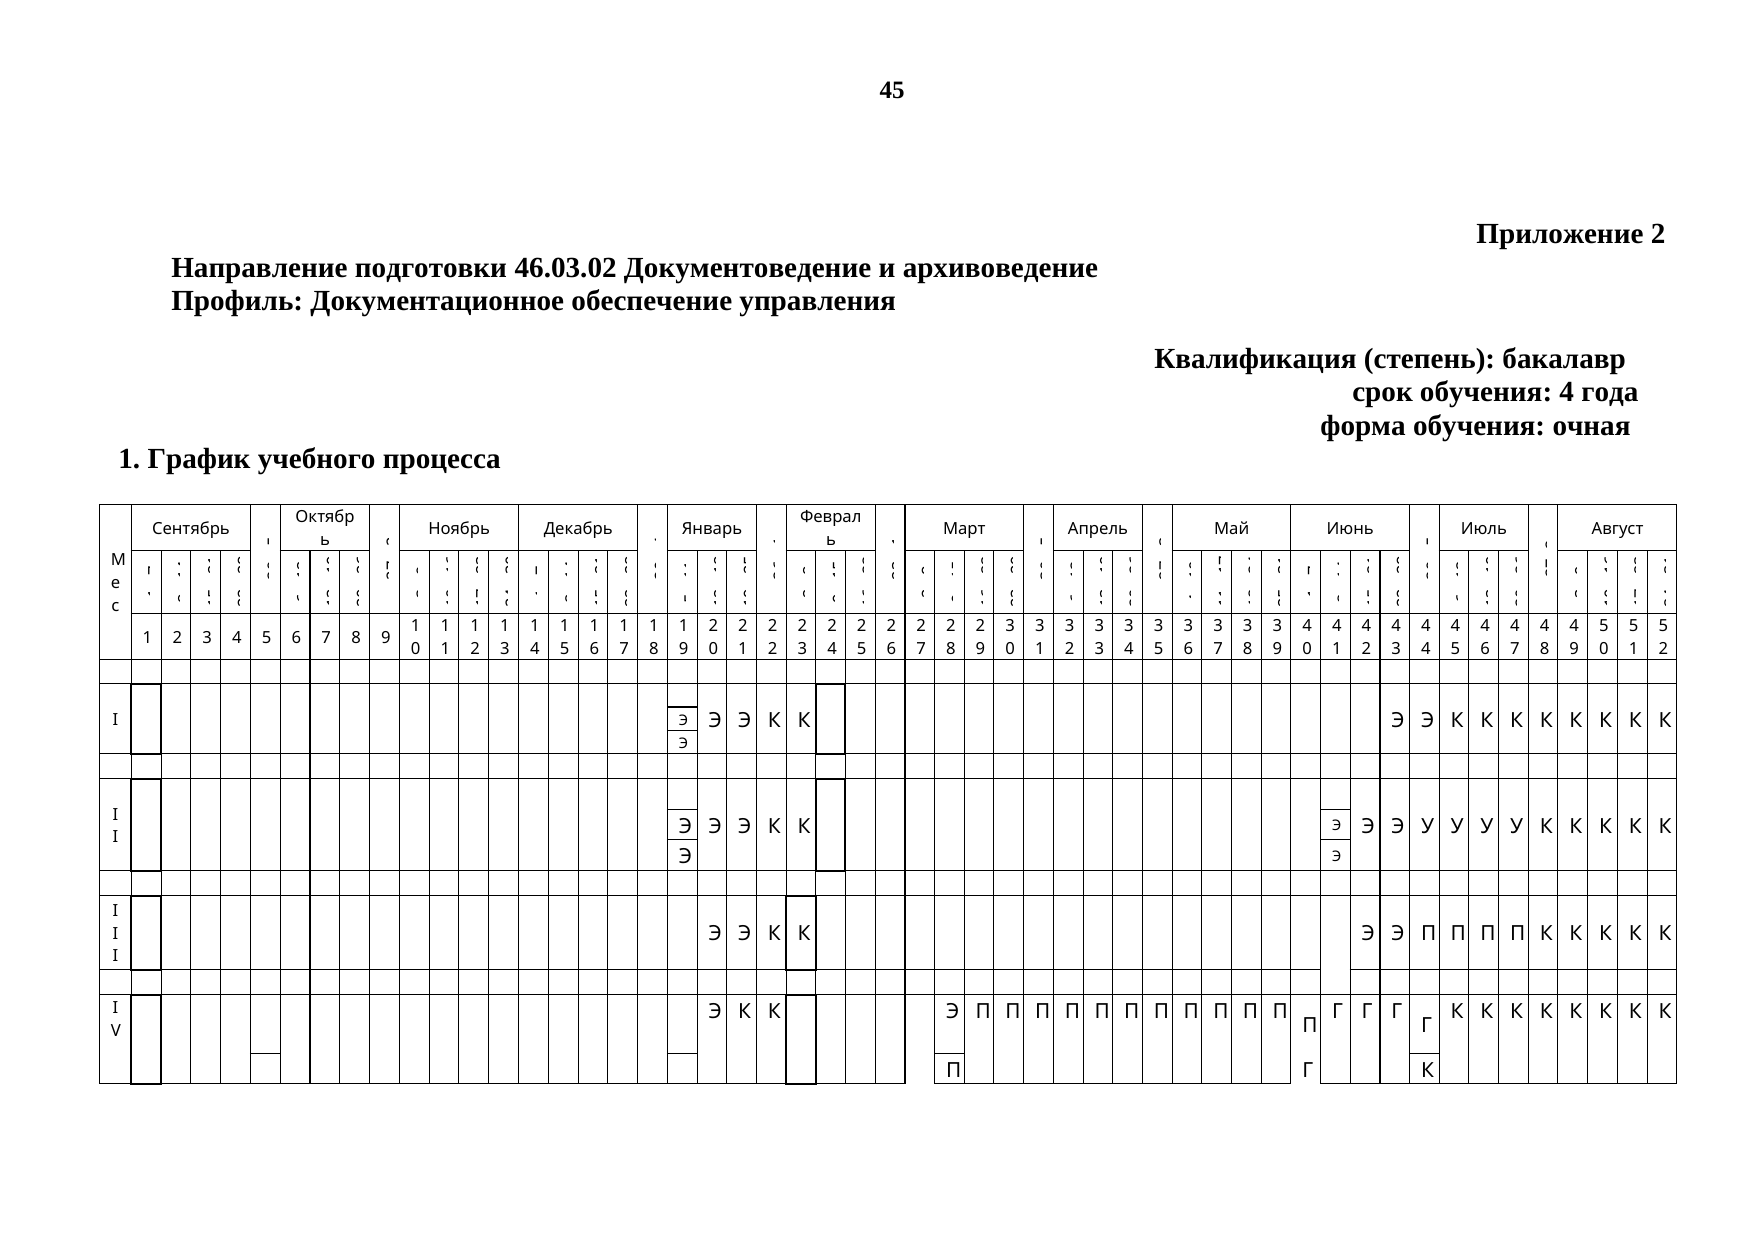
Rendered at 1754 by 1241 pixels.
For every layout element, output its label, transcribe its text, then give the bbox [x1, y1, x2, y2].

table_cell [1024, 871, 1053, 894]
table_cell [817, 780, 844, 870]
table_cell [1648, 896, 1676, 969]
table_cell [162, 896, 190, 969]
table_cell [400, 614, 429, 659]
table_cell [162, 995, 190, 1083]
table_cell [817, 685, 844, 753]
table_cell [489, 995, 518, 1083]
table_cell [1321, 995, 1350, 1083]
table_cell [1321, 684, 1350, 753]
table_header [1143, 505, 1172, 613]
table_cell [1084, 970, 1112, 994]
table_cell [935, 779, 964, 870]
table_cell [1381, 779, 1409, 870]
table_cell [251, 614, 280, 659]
text срок обучения: 4 года [118, 374, 1665, 408]
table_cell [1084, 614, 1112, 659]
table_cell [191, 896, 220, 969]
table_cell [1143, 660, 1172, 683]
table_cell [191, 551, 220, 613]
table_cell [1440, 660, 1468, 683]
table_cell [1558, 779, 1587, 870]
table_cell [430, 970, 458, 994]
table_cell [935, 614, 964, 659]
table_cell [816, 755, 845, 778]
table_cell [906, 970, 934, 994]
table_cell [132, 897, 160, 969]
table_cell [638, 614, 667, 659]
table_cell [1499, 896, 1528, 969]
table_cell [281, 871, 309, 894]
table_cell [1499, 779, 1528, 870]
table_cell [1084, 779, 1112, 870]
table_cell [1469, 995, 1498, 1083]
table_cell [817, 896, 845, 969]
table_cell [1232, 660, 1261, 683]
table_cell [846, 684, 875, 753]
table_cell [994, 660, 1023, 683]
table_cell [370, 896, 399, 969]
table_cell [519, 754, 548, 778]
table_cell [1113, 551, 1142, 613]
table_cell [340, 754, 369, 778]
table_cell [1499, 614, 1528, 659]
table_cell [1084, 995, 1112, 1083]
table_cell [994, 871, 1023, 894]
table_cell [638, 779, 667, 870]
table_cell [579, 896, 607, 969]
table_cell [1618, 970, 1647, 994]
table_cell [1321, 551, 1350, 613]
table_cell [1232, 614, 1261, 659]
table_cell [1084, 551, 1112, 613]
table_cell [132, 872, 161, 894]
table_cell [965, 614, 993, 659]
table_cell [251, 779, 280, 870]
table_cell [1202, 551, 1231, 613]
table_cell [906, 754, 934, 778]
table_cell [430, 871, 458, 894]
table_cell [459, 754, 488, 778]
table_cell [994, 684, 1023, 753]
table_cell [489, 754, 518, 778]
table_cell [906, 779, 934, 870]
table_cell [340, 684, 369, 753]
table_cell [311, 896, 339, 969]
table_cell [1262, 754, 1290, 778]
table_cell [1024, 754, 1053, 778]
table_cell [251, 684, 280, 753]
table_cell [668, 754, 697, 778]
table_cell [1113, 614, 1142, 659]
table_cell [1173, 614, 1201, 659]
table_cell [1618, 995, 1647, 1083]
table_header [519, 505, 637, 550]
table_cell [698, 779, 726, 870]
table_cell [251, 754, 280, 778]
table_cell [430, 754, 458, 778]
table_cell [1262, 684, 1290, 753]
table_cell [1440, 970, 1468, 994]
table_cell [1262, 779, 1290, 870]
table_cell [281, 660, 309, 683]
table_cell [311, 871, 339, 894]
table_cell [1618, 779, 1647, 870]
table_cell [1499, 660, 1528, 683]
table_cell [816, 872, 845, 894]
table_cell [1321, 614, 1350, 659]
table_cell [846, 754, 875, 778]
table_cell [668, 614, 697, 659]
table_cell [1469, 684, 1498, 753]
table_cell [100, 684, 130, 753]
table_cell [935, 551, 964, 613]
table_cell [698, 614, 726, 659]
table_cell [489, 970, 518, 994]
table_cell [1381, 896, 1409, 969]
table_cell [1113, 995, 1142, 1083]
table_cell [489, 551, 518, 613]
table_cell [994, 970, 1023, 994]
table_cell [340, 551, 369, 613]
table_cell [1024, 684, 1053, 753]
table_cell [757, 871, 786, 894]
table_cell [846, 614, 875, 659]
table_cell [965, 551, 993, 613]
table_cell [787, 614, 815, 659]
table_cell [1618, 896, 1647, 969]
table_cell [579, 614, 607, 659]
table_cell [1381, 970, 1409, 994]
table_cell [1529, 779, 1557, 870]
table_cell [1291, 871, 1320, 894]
text форма обучения: очная [118, 408, 1665, 442]
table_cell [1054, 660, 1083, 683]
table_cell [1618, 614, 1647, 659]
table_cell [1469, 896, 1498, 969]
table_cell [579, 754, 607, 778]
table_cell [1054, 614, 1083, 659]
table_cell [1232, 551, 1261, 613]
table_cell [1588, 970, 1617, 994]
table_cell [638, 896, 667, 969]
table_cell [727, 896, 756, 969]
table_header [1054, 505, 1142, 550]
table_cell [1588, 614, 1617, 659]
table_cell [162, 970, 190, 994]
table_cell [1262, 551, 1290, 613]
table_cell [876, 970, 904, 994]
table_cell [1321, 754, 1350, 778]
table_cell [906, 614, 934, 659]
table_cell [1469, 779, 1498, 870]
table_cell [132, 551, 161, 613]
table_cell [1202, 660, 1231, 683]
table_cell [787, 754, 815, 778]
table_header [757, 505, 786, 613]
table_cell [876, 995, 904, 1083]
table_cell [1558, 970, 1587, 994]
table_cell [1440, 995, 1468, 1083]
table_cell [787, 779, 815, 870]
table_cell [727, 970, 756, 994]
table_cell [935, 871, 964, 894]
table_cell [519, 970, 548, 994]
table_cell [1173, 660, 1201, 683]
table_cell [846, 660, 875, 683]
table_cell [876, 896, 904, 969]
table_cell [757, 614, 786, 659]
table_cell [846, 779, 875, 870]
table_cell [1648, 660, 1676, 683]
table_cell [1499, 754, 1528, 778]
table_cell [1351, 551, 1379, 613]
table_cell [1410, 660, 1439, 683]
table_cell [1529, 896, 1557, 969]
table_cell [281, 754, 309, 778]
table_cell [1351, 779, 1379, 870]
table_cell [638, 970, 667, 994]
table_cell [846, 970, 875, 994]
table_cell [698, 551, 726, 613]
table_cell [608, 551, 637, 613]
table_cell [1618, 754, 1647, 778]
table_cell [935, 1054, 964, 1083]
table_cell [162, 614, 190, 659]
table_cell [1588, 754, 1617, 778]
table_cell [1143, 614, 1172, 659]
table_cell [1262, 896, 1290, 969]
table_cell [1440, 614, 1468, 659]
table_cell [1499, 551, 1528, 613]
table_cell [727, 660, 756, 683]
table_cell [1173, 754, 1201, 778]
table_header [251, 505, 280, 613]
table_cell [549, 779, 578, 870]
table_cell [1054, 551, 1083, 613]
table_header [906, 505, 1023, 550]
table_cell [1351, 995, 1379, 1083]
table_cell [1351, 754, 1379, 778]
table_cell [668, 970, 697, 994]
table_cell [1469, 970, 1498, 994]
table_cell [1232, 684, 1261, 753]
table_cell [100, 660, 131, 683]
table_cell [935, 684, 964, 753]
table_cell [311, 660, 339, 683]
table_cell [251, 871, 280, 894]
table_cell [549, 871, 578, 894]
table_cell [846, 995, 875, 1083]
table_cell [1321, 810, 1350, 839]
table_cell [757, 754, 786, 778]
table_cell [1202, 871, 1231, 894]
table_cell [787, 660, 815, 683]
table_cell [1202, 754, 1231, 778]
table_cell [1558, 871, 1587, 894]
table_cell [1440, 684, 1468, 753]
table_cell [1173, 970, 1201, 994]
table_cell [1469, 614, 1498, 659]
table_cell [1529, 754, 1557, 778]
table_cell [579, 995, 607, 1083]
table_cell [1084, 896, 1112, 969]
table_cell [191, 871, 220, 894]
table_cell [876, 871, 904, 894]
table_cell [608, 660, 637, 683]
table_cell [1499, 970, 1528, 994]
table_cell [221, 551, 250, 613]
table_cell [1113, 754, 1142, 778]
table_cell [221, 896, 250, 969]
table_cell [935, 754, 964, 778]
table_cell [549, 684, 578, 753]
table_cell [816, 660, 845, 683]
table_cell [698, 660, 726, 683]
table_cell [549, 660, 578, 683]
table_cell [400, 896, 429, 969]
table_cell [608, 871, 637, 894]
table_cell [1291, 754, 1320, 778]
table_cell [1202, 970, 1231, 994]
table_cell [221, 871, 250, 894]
text Направление подготовки 46.03.02 Документоведение и архивоведение [118, 250, 1665, 283]
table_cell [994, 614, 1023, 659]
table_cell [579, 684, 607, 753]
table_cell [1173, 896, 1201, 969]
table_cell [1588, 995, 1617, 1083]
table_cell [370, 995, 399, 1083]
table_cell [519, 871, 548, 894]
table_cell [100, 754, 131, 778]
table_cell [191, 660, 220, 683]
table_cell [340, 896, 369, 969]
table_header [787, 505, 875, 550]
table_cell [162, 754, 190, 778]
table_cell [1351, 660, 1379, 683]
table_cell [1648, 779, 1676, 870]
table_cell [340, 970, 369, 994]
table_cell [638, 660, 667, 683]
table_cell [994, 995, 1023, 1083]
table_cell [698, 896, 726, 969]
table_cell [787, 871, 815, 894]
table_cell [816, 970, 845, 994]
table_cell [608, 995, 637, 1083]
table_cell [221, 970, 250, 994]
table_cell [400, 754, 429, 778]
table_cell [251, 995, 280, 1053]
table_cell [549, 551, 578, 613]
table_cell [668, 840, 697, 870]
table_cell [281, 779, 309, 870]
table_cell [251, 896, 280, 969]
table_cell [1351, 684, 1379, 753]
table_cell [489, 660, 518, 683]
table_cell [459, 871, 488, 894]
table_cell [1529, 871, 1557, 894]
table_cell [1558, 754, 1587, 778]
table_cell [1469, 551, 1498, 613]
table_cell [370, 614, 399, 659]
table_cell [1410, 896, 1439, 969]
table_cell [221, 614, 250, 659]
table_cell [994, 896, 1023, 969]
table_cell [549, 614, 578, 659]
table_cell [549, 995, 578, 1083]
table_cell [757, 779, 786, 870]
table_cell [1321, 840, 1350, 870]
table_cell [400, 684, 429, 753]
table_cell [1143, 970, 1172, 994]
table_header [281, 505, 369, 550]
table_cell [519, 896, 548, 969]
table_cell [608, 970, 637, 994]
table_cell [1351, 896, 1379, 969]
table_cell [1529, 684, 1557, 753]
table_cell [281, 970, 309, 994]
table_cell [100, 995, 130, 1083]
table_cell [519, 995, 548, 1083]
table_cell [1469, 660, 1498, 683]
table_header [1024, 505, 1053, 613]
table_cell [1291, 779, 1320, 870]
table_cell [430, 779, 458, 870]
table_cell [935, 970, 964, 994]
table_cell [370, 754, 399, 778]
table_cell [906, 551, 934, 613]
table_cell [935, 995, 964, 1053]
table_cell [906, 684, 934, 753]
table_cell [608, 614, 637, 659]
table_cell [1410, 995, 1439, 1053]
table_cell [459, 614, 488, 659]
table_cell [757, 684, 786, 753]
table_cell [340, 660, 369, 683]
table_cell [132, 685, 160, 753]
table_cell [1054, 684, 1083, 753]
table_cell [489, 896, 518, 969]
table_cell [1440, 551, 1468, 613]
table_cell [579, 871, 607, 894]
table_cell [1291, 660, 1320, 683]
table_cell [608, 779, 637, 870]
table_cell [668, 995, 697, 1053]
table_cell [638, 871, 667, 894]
text Приложение 2 [118, 216, 1665, 250]
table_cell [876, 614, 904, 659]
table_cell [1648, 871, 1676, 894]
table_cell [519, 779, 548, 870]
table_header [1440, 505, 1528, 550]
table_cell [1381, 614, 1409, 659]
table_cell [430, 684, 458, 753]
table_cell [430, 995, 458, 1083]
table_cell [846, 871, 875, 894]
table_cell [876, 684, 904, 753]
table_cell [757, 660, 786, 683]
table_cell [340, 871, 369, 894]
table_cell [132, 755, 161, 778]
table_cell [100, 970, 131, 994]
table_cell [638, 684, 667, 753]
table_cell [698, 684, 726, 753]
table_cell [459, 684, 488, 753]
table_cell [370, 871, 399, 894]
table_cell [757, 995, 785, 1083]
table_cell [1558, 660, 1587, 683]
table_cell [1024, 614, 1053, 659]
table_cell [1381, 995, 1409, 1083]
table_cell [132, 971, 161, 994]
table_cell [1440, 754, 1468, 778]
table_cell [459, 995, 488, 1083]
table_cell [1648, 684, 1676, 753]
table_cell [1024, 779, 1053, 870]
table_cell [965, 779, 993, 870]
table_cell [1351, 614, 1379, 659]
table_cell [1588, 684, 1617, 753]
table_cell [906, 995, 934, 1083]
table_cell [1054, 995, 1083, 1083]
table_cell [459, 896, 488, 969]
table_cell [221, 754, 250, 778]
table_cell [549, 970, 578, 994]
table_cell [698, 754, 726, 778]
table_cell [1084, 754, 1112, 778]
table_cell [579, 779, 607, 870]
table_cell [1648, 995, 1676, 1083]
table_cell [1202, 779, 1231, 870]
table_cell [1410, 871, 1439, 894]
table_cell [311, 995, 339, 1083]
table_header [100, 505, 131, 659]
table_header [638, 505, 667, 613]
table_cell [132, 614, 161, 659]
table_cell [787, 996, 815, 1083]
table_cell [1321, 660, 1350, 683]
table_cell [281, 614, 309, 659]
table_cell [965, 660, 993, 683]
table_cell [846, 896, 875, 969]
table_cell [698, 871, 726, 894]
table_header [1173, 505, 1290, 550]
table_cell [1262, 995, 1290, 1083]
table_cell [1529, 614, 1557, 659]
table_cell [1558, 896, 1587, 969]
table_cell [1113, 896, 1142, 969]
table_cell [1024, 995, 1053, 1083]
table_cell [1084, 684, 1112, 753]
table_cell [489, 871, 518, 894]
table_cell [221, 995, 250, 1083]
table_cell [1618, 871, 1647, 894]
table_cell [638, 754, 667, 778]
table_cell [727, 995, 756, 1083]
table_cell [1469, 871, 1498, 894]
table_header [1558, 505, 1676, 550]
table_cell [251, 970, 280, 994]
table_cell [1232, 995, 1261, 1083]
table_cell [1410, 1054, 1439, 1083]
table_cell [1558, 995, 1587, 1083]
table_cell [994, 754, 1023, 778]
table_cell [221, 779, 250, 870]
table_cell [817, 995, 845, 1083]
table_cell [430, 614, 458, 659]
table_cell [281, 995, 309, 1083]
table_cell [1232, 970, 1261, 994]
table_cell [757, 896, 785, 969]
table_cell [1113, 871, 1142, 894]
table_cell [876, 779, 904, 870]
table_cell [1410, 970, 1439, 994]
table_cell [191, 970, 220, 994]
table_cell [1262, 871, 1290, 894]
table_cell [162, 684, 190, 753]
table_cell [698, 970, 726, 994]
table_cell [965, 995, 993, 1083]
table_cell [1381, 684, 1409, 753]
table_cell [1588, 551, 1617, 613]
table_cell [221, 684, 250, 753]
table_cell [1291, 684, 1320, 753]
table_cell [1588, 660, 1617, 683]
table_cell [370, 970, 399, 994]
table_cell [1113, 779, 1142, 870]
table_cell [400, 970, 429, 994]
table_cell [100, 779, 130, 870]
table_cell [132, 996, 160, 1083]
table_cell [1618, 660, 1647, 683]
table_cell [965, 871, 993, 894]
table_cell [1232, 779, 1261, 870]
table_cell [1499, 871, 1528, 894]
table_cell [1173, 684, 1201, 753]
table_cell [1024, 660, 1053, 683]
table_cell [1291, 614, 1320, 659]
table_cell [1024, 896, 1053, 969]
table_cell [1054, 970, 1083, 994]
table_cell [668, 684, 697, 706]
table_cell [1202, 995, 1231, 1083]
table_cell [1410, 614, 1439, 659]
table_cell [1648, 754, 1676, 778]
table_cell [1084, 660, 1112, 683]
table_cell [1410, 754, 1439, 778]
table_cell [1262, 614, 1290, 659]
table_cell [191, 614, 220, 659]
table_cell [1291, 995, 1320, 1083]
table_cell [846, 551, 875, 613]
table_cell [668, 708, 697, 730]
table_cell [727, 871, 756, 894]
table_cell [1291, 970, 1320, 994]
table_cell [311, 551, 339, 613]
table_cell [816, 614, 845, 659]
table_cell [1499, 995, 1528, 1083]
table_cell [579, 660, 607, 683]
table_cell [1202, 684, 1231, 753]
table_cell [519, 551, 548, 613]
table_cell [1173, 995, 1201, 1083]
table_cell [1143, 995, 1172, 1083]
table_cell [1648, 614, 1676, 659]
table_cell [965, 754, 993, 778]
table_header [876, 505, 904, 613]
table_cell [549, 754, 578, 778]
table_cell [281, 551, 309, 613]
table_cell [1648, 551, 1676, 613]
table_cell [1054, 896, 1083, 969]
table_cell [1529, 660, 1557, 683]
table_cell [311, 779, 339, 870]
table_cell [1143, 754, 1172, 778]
text 1. График учебного процесса [118, 442, 1665, 475]
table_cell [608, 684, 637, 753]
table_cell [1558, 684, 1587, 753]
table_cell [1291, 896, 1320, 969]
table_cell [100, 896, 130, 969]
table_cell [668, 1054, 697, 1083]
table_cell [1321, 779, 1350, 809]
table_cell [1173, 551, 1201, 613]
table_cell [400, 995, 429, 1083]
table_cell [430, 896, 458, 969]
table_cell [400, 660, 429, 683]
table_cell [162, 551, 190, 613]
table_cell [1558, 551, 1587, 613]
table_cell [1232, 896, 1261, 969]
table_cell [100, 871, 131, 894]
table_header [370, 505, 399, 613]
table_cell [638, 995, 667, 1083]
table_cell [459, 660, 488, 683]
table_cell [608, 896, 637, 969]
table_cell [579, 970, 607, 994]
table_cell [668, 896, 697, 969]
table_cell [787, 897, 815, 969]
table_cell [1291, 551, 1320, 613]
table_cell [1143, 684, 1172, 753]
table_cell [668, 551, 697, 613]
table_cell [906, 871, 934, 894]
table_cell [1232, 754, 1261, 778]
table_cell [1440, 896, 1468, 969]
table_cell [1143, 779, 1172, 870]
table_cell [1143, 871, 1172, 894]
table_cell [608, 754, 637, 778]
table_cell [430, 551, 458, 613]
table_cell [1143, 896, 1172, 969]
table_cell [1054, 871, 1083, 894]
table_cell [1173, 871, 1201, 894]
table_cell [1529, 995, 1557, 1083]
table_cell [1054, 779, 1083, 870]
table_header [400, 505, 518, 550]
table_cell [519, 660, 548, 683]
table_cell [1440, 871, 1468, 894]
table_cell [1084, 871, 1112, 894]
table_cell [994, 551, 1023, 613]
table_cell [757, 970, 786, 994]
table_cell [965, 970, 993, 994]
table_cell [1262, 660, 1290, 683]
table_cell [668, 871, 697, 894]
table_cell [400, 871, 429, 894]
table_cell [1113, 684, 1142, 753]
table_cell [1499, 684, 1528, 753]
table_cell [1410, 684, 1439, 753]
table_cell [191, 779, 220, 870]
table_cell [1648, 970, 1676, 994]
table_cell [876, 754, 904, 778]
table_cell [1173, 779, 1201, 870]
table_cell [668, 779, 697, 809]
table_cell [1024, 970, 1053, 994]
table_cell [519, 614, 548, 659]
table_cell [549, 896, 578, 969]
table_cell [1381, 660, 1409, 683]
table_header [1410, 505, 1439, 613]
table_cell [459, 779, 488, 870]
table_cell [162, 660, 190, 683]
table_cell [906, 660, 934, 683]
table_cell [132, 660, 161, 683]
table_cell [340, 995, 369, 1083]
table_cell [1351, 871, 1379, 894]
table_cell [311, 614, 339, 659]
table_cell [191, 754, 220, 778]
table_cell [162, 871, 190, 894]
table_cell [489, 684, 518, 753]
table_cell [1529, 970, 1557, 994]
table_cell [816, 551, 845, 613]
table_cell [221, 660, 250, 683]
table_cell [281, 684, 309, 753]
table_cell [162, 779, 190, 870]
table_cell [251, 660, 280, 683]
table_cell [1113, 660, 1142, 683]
text Профиль: Документационное обеспечение управления [118, 283, 1665, 317]
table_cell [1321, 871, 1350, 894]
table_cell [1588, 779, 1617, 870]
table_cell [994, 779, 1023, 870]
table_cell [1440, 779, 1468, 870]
text Квалификация (степень): бакалавр [118, 341, 1665, 374]
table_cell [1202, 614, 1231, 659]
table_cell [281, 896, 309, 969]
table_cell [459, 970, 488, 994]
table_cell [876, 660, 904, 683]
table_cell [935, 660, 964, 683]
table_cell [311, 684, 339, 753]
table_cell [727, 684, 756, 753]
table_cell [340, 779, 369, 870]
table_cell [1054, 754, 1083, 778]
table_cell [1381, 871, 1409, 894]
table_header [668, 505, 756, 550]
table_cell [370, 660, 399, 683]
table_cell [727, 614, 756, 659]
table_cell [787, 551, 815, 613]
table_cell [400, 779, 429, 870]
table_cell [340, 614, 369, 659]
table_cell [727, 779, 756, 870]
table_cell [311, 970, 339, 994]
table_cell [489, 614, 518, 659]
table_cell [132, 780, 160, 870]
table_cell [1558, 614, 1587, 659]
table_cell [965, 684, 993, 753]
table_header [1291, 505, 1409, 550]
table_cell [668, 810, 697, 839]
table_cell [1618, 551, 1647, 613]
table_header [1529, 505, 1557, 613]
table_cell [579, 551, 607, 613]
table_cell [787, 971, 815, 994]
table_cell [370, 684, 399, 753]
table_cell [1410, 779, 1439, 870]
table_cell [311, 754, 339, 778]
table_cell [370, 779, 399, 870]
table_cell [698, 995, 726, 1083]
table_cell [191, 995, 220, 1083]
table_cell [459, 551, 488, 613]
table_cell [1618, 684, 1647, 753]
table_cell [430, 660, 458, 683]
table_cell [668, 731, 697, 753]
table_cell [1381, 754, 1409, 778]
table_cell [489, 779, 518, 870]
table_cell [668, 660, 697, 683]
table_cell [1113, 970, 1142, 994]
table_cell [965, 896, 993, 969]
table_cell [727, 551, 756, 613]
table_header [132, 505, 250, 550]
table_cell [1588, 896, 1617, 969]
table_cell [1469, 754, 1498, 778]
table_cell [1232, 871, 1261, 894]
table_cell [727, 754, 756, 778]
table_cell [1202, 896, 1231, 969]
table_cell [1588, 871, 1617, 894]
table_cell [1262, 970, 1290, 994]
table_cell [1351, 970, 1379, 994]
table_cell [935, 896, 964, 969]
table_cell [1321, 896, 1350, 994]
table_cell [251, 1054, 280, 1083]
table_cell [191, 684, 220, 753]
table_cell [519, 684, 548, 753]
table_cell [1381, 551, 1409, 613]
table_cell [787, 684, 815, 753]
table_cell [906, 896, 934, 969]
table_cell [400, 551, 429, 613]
